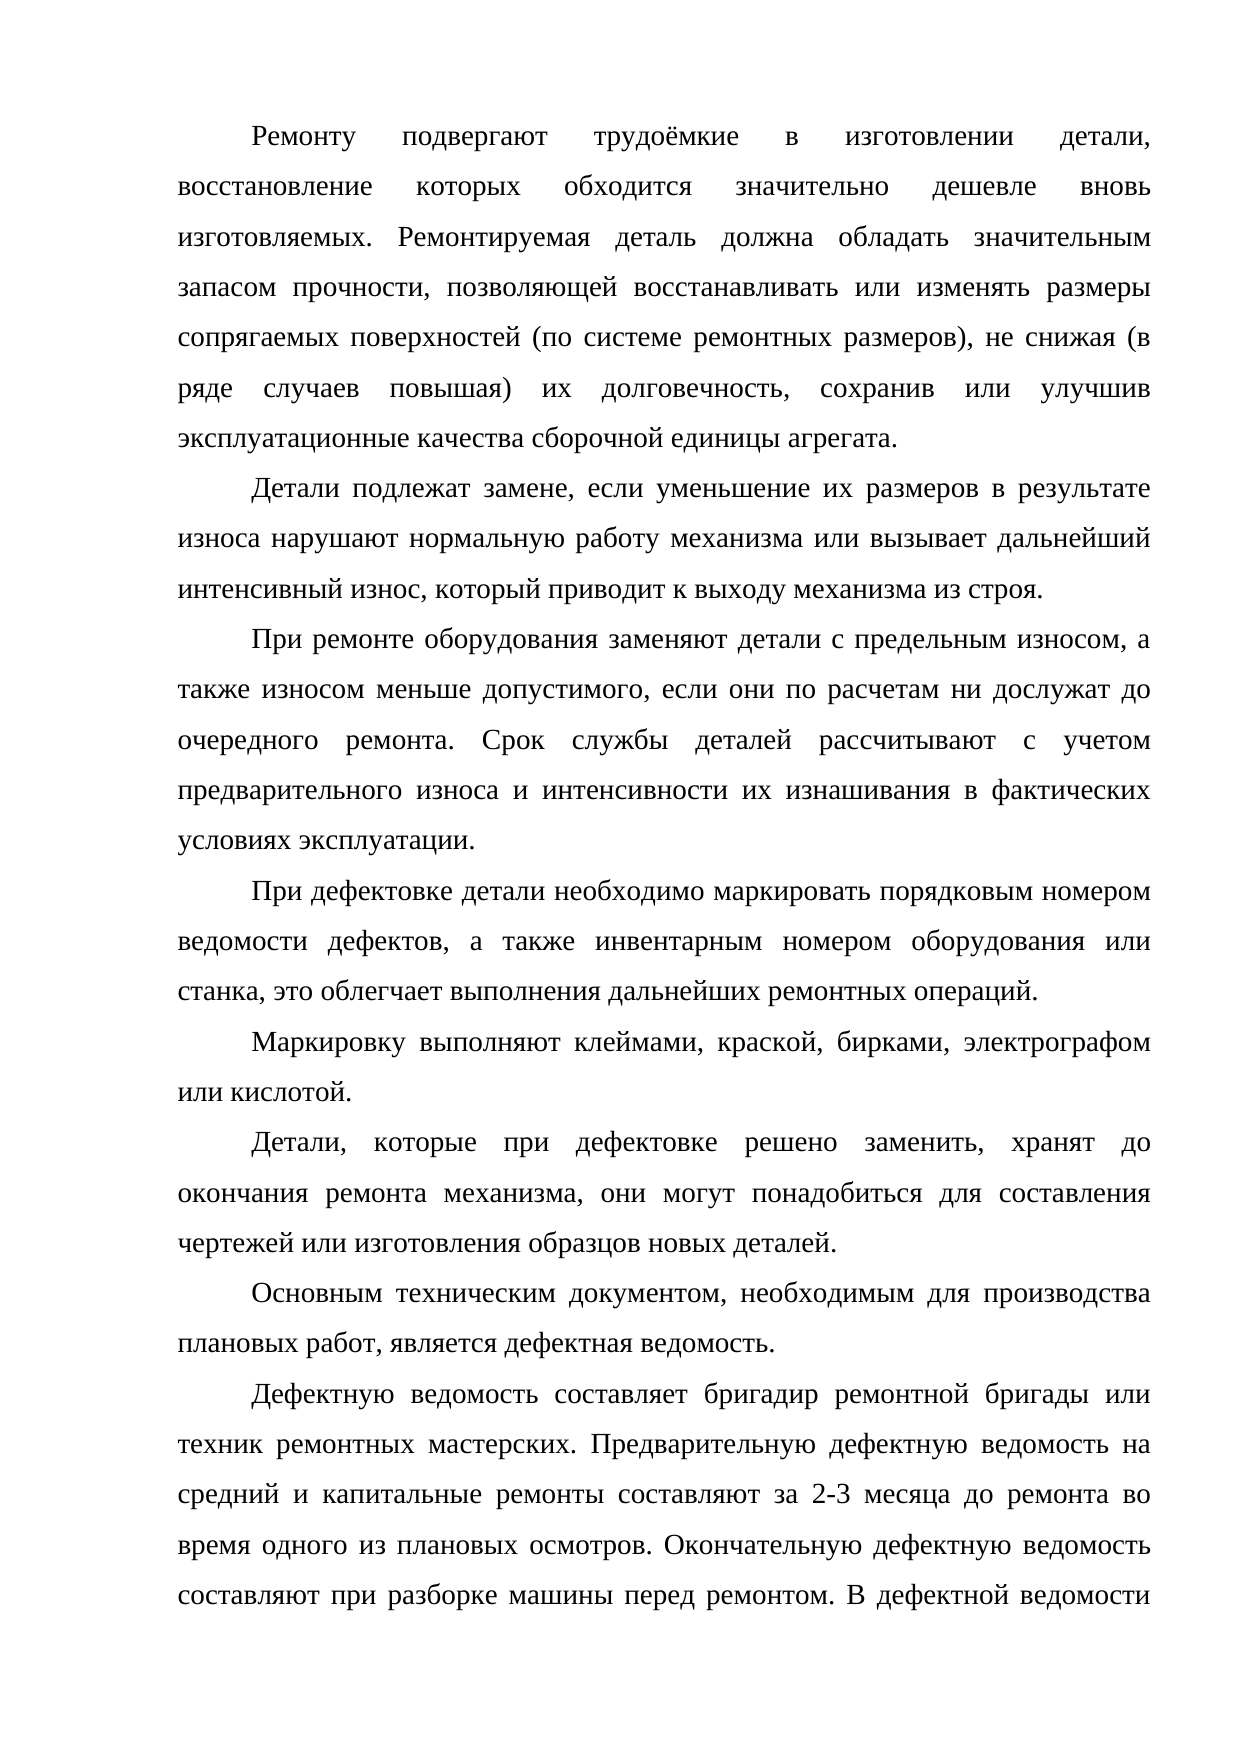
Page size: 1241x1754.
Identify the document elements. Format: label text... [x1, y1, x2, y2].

text Ремонту подвергают трудоёмкие в изготовлении детали, восстановление которых обходится значительно дешевле вновь изготовляемых. Ремонтируемая деталь должна обладать значительным запасом прочности, позволяющей восстанавливать или изменять размеры сопрягаемых поверхностей (по системе ремонтных размеров), не снижая (в ряде случаев повышая) их долговечность, сохранив или улучшив эксплуатационные качества сборочной единицы агрегата. [177, 118, 1152, 453]
text Детали, которые при дефектовке решено заменить, хранят до окончания ремонта механизма, они могут понадобиться для составления чертежей или изготовления образцов новых деталей. [177, 1124, 1152, 1258]
text Маркировку выполняют клеймами, краской, бирками, электрографом или кислотой. [177, 1024, 1152, 1108]
text При ремонте оборудования заменяют детали с предельным износом, а также износом меньше допустимого, если они по расчетам ни дослужат до очередного ремонта. Срок службы деталей рассчитывают с учетом предварительного износа и интенсивности их изнашивания в фактических условиях эксплуатации. [177, 621, 1152, 856]
text При дефектовке детали необходимо маркировать порядковым номером ведомости дефектов, а также инвентарным номером оборудования или станка, это облегчает выполнения дальнейших ремонтных операций. [177, 873, 1152, 1007]
text Детали подлежат замене, если уменьшение их размеров в результате износа нарушают нормальную работу механизма или вызывает дальнейший интенсивный износ, который приводит к выходу механизма из строя. [177, 470, 1152, 604]
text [177, 1376, 1152, 1611]
text Основным техническим документом, необходимым для производства плановых работ, является дефектная ведомость. [177, 1275, 1152, 1359]
